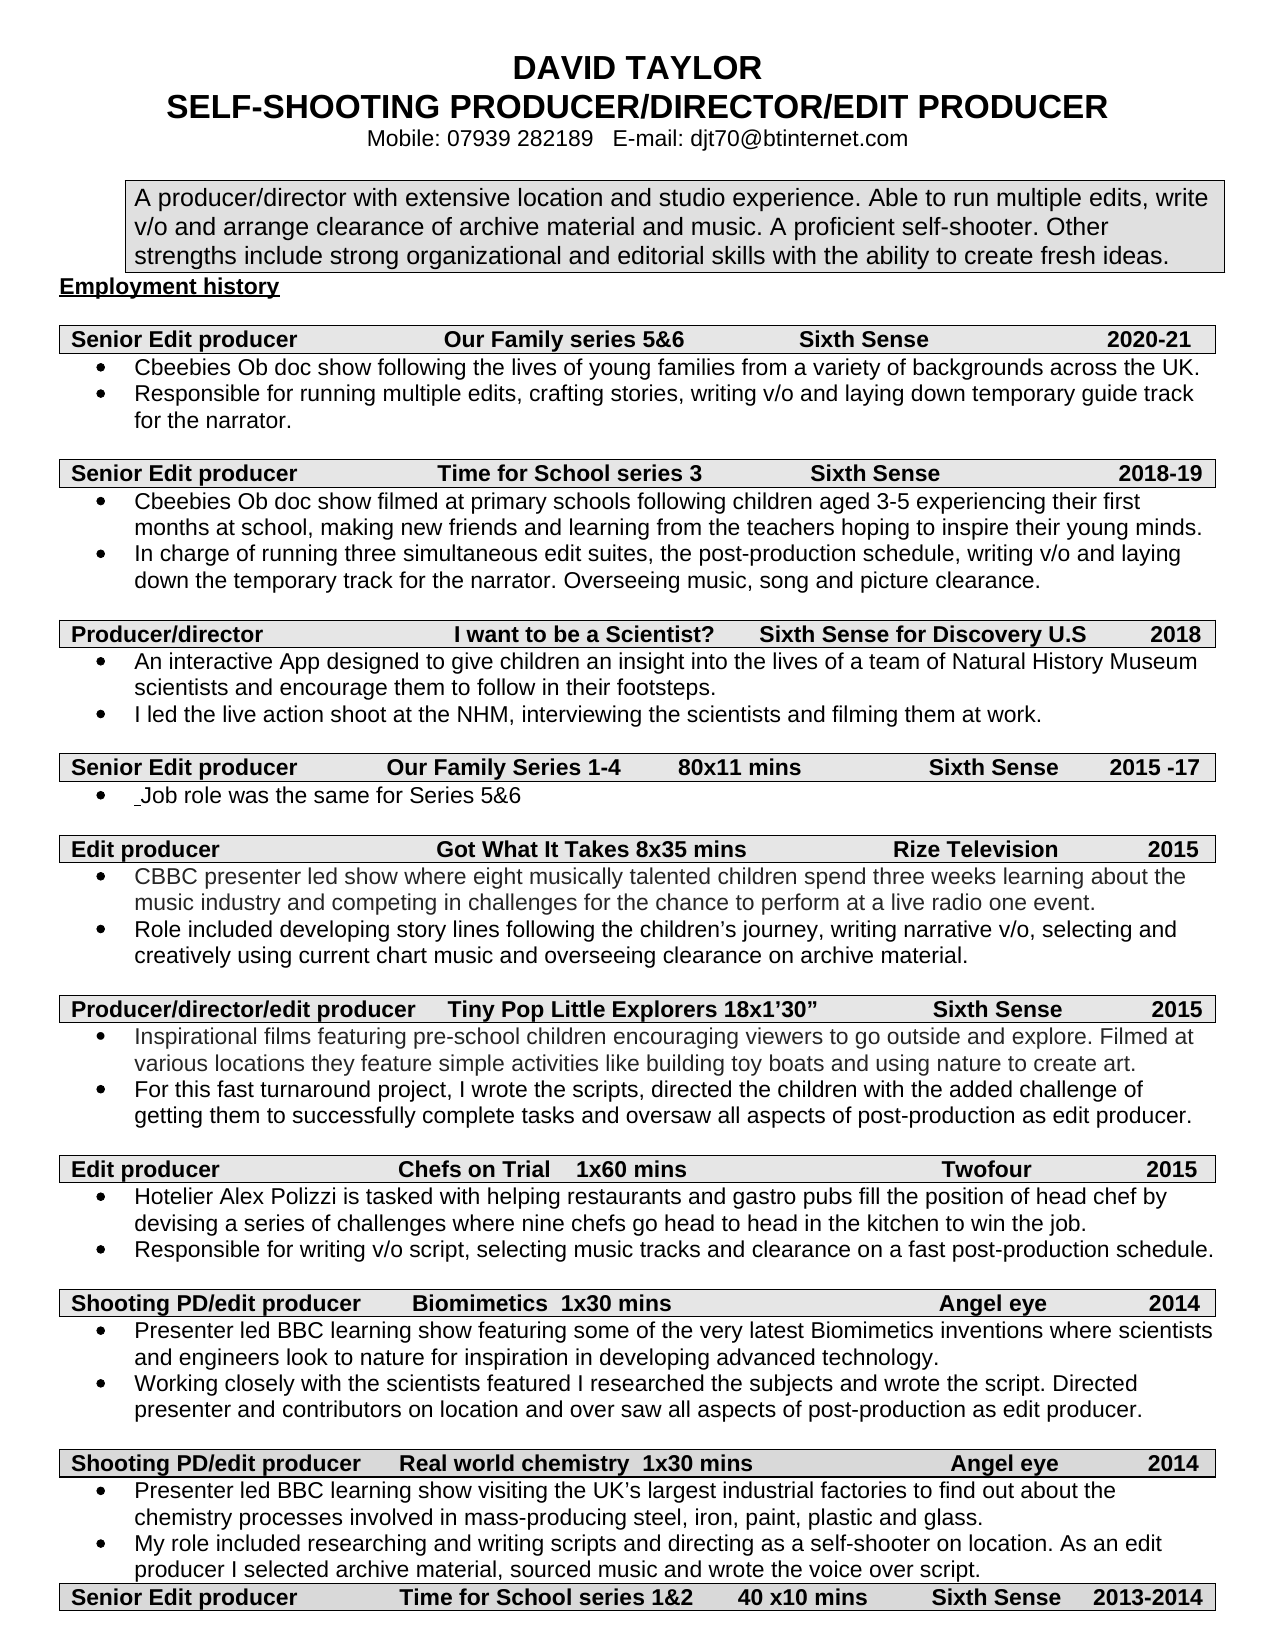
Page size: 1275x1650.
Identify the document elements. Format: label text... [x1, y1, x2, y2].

list Hotelier Alex Polizzi is tasked with helping restaurants and gastro pubs fill the position of head chef by devising a series of challenges where nine chefs go head to head in the kitchen to win the job. [97, 1183, 1216, 1236]
list Responsible for writing v/o script, selecting music tracks and clearance on a fast post-production schedule. [97, 1236, 1216, 1262]
table_header Producer/director/edit producer Tiny Pop Little Explorers 18x1’30” Sixth Sense 2015 [60, 996, 1215, 1022]
list Cbeebies Ob doc show filmed at primary schools following children aged 3-5 experiencing their first months at school, making new friends and learning from the teachers hoping to inspire their young minds. [97, 488, 1216, 540]
table_header Senior Edit producer Our Family Series 1-4 80x11 mins Sixth Sense 2015 -17 [60, 754, 1215, 781]
table_header Senior Edit producer Our Family series 5&6 Sixth Sense 2020-21 [60, 326, 1215, 353]
subtitle DAVID TAYLOR [59, 48, 1216, 87]
table_header Shooting PD/edit producer Biomimetics 1x30 mins Angel eye 2014 [60, 1290, 1215, 1316]
list Presenter led BBC learning show visiting the UK’s largest industrial factories to find out about the chemistry processes involved in mass-producing steel, iron, paint, plastic and glass. [97, 1478, 1216, 1530]
table_header Edit producer Got What It Takes 8x35 mins Rize Television 2015 [60, 836, 1215, 862]
list Responsible for running multiple edits, crafting stories, writing v/o and laying down temporary guide track for the narrator. [97, 380, 1216, 433]
table_header Producer/director I want to be a Scientist? Sixth Sense for Discovery U.S 2018 [60, 621, 1215, 647]
list Role included developing story lines following the children’s journey, writing narrative v/o, selecting and creatively using current chart music and overseeing clearance on archive material. [97, 916, 1216, 968]
list Presenter led BBC learning show featuring some of the very latest Biomimetics inventions where scientists and engineers look to nature for inspiration in developing advanced technology. [97, 1317, 1216, 1370]
subtitle SELF-SHOOTING PRODUCER/DIRECTOR/EDIT PRODUCER [59, 87, 1216, 125]
list Working closely with the scientists featured I researched the subjects and wrote the script. Directed presenter and contributors on location and over saw all aspects of post-production as edit producer. [97, 1370, 1216, 1423]
text Employment history [59, 273, 1216, 299]
list Job role was the same for Series 5&6 [97, 782, 1216, 808]
subtitle A producer/director with extensive location and studio experience. Able to run multiple edits, write v/o and arrange clearance of archive material and music. A proficient self-shooter. Other strengths include strong organizational and editorial skills with the ability to create fresh ideas. [126, 181, 1224, 272]
list My role included researching and writing scripts and directing as a self-shooter on location. As an edit producer I selected archive material, sourced music and wrote the voice over script. [97, 1530, 1216, 1583]
list I led the live action shoot at the NHM, interviewing the scientists and filming them at work. [97, 701, 1216, 727]
table_header Shooting PD/edit producer Real world chemistry 1x30 mins Angel eye 2014 [60, 1450, 1215, 1476]
list CBBC presenter led show where eight musically talented children spend three weeks learning about the music industry and competing in challenges for the chance to perform at a live radio one event. [97, 863, 1216, 916]
table_header Senior Edit producer Time for School series 3 Sixth Sense 2018-19 [60, 460, 1215, 487]
table_header Senior Edit producer Time for School series 1&2 40 x10 mins Sixth Sense 2013-2014 [60, 1584, 1215, 1610]
text Mobile: 07939 282189 E-mail: djt70@btinternet.com [59, 125, 1216, 151]
list For this fast turnaround project, I wrote the scripts, directed the children with the added challenge of getting them to successfully complete tasks and oversaw all aspects of post-production as edit producer. [97, 1076, 1216, 1128]
list In charge of running three simultaneous edit suites, the post-production schedule, writing v/o and laying down the temporary track for the narrator. Overseeing music, song and picture clearance. [97, 540, 1216, 593]
list Cbeebies Ob doc show following the lives of young families from a variety of backgrounds across the UK. [97, 354, 1216, 380]
list Inspirational films featuring pre-school children encouraging viewers to go outside and explore. Filmed at various locations they feature simple activities like building toy boats and using nature to create art. [97, 1023, 1216, 1076]
table_header Edit producer Chefs on Trial 1x60 mins Twofour 2015 [60, 1156, 1215, 1182]
list An interactive App designed to give children an insight into the lives of a team of Natural History Museum scientists and encourage them to follow in their footsteps. [97, 648, 1216, 701]
